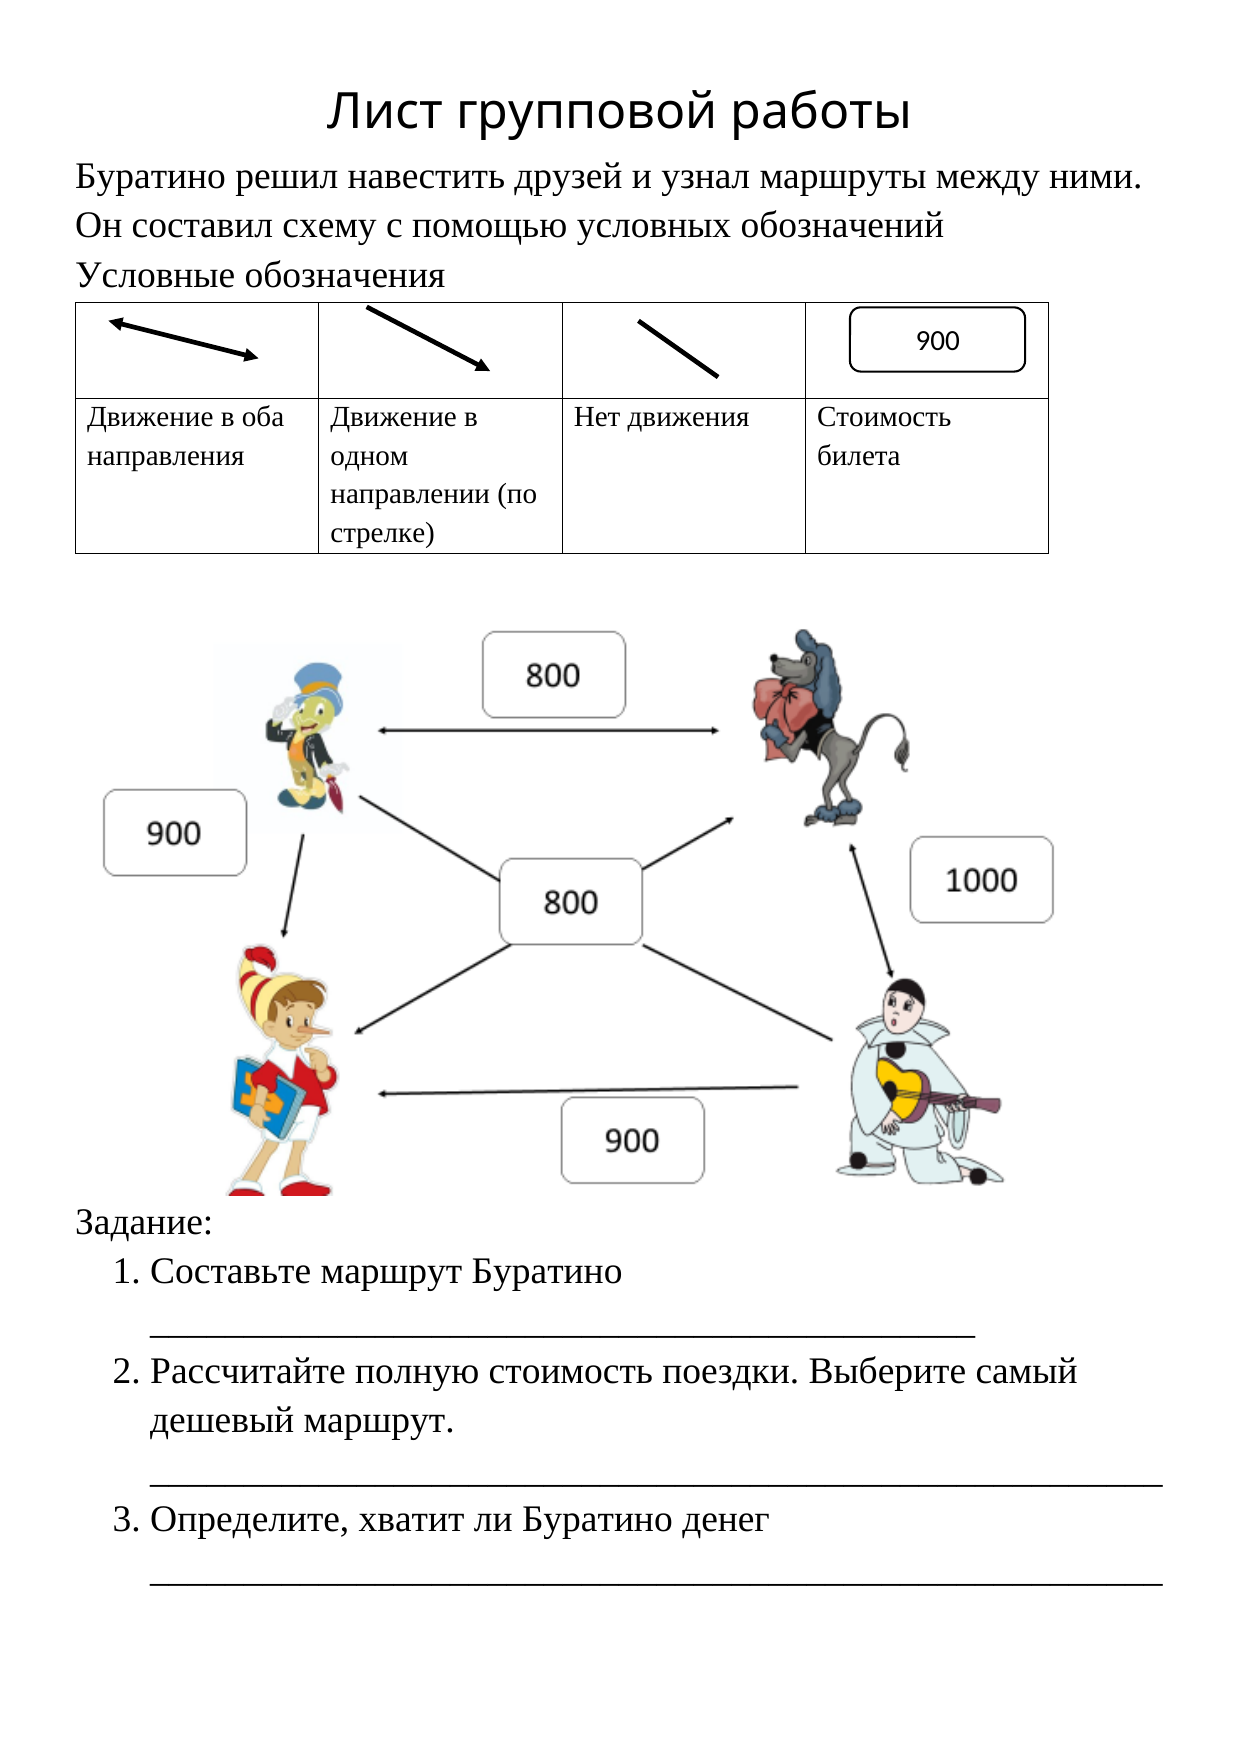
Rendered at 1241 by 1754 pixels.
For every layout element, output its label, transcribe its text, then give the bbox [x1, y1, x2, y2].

picture [75, 592, 1148, 1196]
list Составьте маршрут Буратино [112, 1249, 1165, 1292]
table_header [806, 303, 1048, 398]
text Задание: [75, 1199, 1165, 1242]
table_cell Стоимость билета [806, 399, 1048, 552]
table_cell Нет движения [563, 399, 805, 552]
list Рассчитайте полную стоимость поездки. Выберите самый дешевый маршрут. [112, 1348, 1165, 1441]
text Лист групповой работы [75, 75, 1165, 143]
table_header [319, 303, 562, 398]
table_header [563, 303, 805, 398]
list ______________________________________________________ [150, 1447, 1165, 1490]
list Определите, хватит ли Буратино денег [112, 1497, 1165, 1540]
list ______________________________________________________ [150, 1546, 1165, 1589]
text Буратино решил навестить друзей и узнал маршруты между ними. Он составил схему с помощью условных обозначений [75, 153, 1165, 246]
list ____________________________________________ [150, 1298, 1165, 1342]
table_cell Движение в одном направлении (по стрелке) [319, 399, 562, 552]
table_header [76, 303, 318, 398]
table_cell Движение в оба направления [76, 399, 318, 552]
text Условные обозначения [75, 252, 1165, 296]
